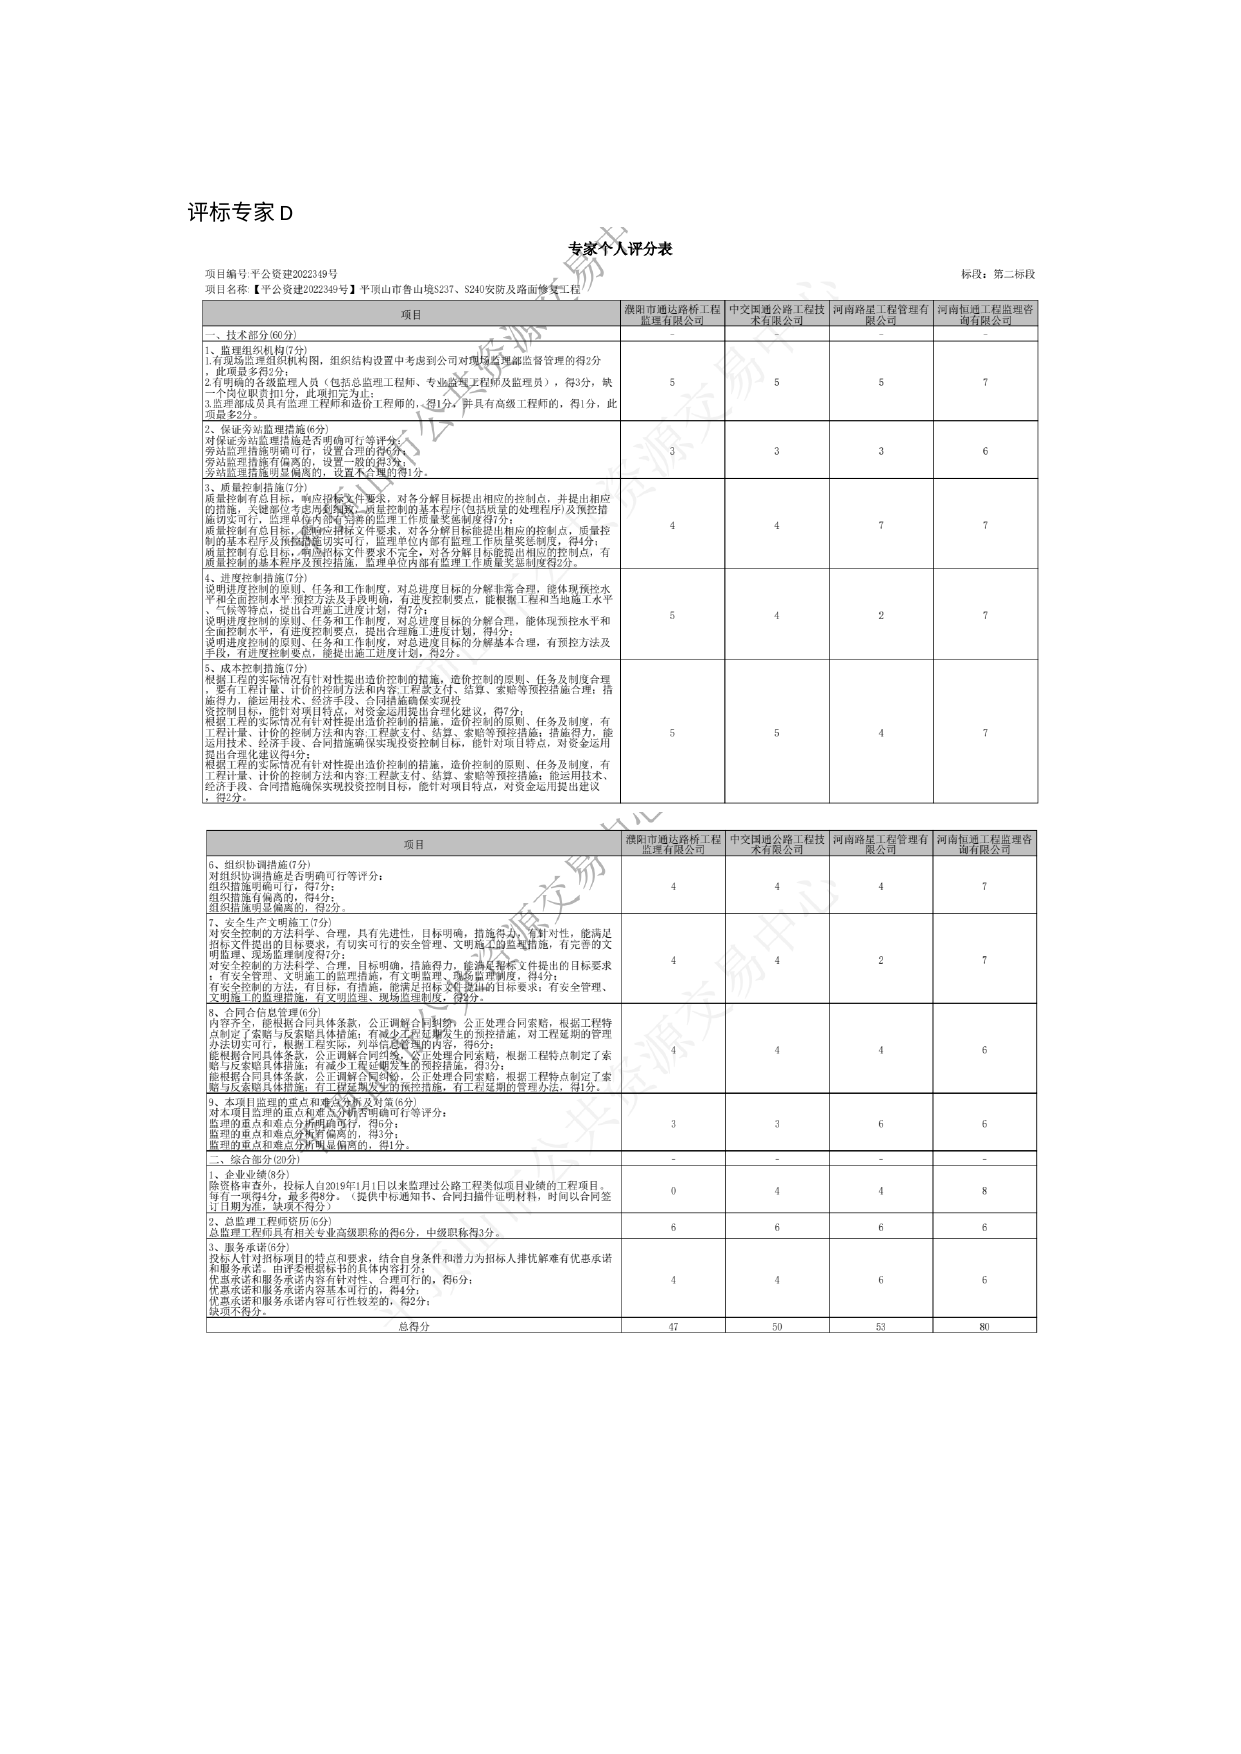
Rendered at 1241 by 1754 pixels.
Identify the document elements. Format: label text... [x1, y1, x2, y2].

text 评标专家D [187, 194, 1053, 227]
picture [187, 227, 1053, 807]
picture [187, 812, 1053, 1337]
